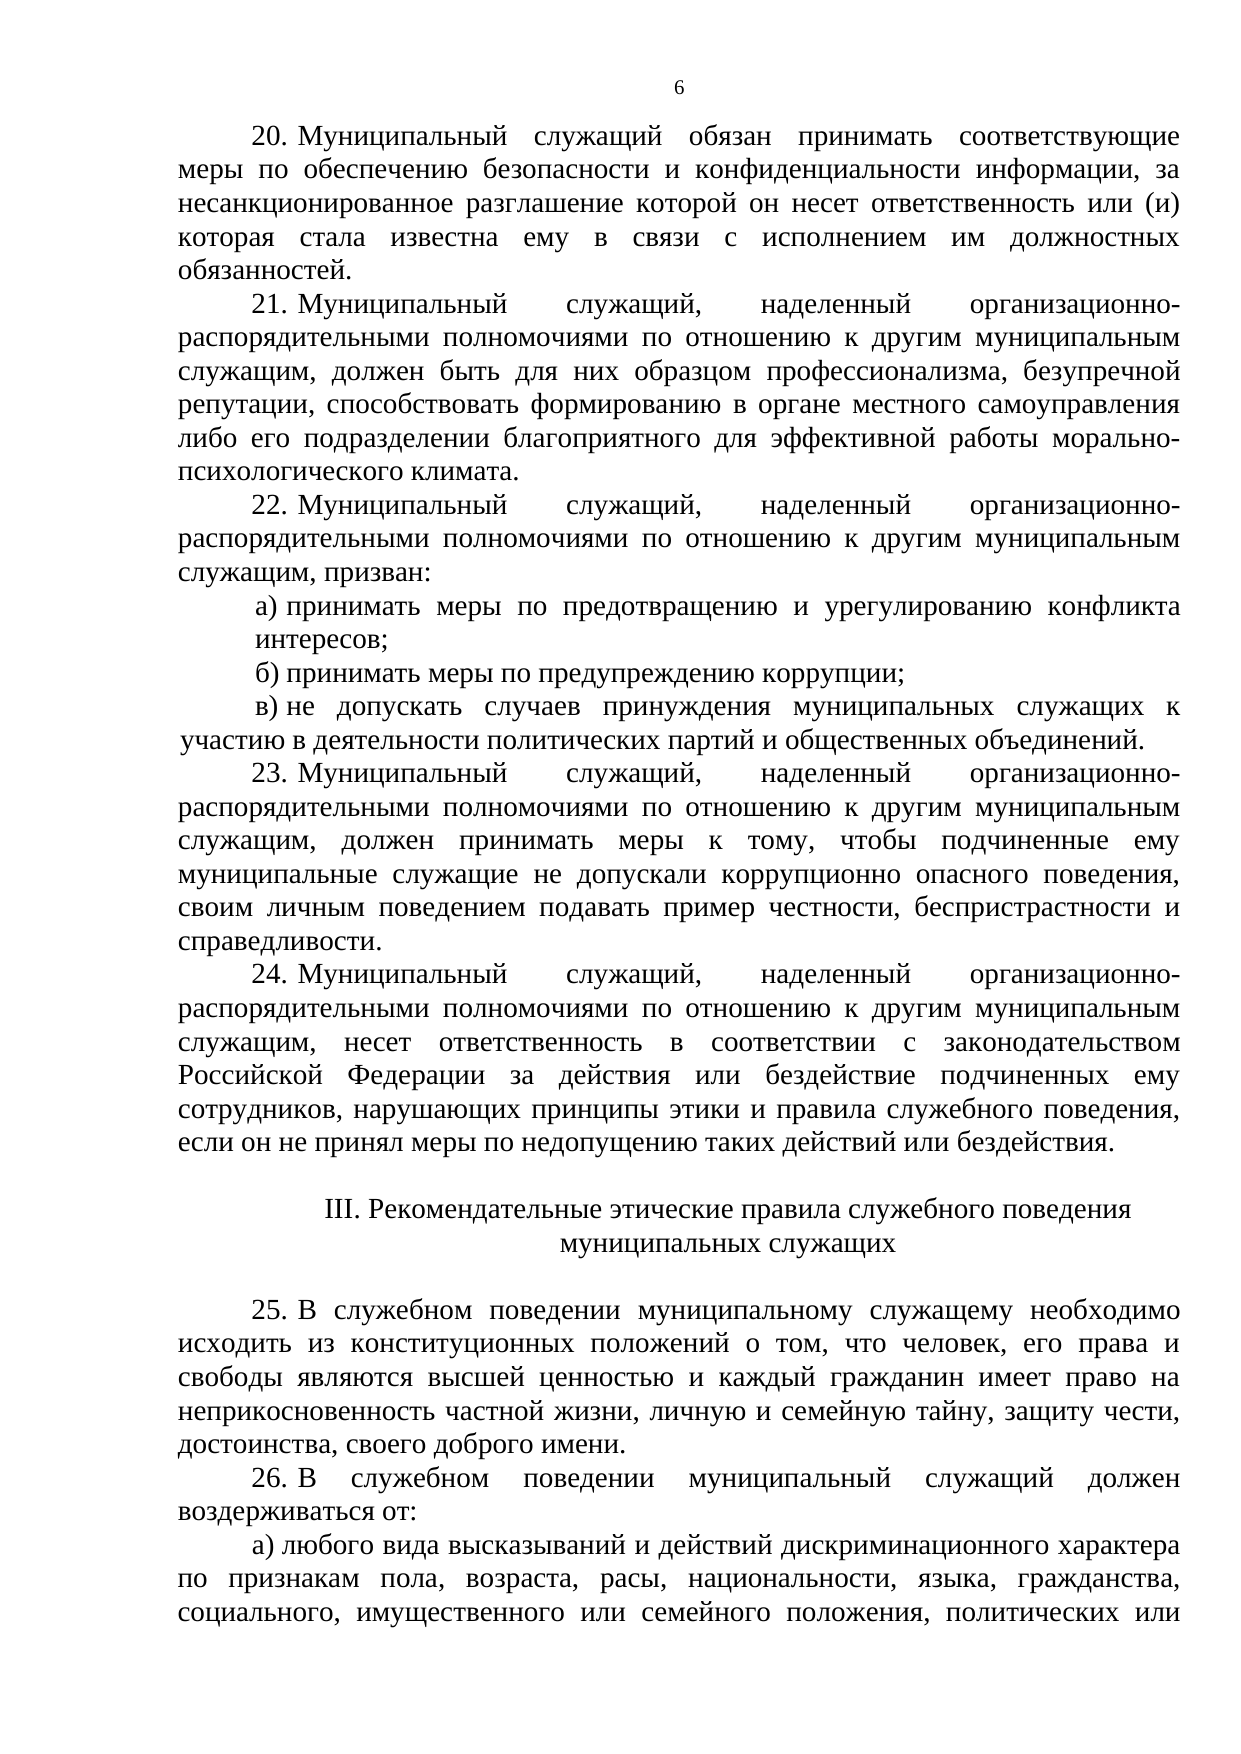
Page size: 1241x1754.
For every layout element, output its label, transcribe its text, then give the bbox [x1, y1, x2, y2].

list Муниципальный служащий, наделенный организационно-распорядительными полномочиями по отношению к другим муниципальным служащим, призван: [178, 487, 1181, 588]
list Муниципальный служащий, наделенный организационно-распорядительными полномочиями по отношению к другим муниципальным служащим, несет ответственность в соответствии с законодательством Российской Федерации за действия или бездействие подчиненных ему сотрудников, нарушающих принципы этики и правила служебного поведения, если он не принял меры по недопущению таких действий или бездействия. [178, 957, 1181, 1158]
list Муниципальный служащий, наделенный организационно-распорядительными полномочиями по отношению к другим муниципальным служащим, должен быть для них образцом профессионализма, безупречной репутации, способствовать формированию в органе местного самоуправления либо его подразделении благоприятного для эффективной работы морально-психологического климата. [178, 286, 1181, 487]
text в) не допускать случаев принуждения муниципальных служащих к участию в деятельности политических партий и общественных объединений. [180, 688, 1181, 755]
text III. Рекомендательные этические правила служебного поведения муниципальных служащих [275, 1191, 1181, 1258]
list В служебном поведении муниципальный служащий должен воздерживаться от: [178, 1460, 1181, 1527]
list Муниципальный служащий, наделенный организационно-распорядительными полномочиями по отношению к другим муниципальным служащим, должен принимать меры к тому, чтобы подчиненные ему муниципальные служащие не допускали коррупционно опасного поведения, своим личным поведением подавать пример честности, беспристрастности и справедливости. [178, 755, 1181, 957]
text а) принимать меры по предотвращению и урегулированию конфликта интересов; [255, 588, 1181, 655]
list Муниципальный служащий обязан принимать соответствующие меры по обеспечению безопасности и конфиденциальности информации, за несанкционированное разглашение которой он несет ответственность или (и) которая стала известна ему в связи с исполнением им должностных обязанностей. [178, 118, 1181, 286]
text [177, 1527, 1181, 1627]
text б) принимать меры по предупреждению коррупции; [255, 655, 1181, 688]
list В служебном поведении муниципальному служащему необходимо исходить из конституционных положений о том, что человек, его права и свободы являются высшей ценностью и каждый гражданин имеет право на неприкосновенность частной жизни, личную и семейную тайну, защиту чести, достоинства, своего доброго имени. [178, 1292, 1181, 1460]
